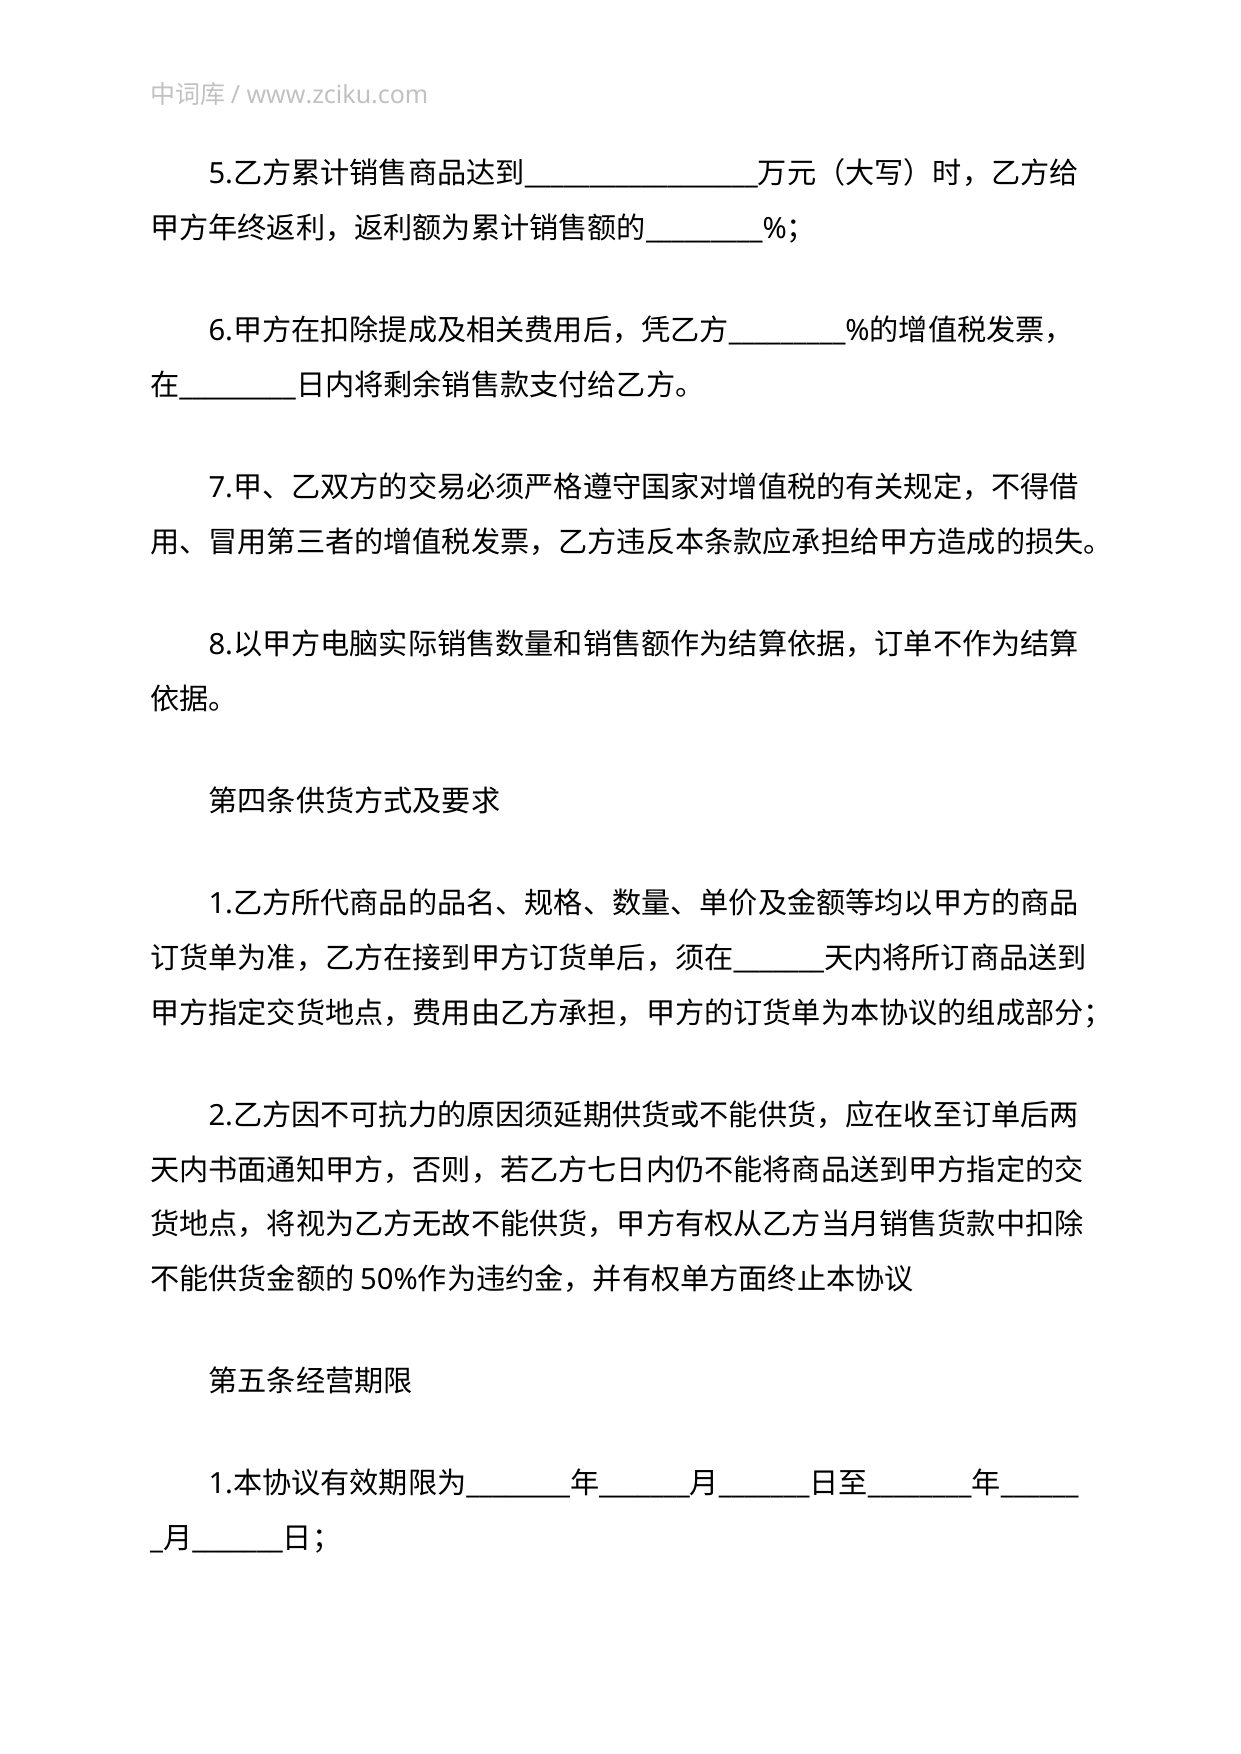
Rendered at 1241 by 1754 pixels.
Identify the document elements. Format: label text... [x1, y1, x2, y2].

text 第五条经营期限 [150, 1358, 1090, 1400]
text 第四条供货方式及要求 [150, 777, 1090, 820]
text 7.甲、乙双方的交易必须严格遵守国家对增值税的有关规定，不得借用、冒用第三者的增值税发票，乙方违反本条款应承担给甲方造成的损失。 [150, 464, 1090, 561]
text 2.乙方因不可抗力的原因须延期供货或不能供货，应在收至订单后两天内书面通知甲方，否则，若乙方七日内仍不能将商品送到甲方指定的交货地点，将视为乙方无故不能供货，甲方有权从乙方当月销售货款中扣除不能供货金额的50%作为违约金，并有权单方面终止本协议 [150, 1091, 1090, 1298]
text 8.以甲方电脑实际销售数量和销售额作为结算依据，订单不作为结算依据。 [150, 621, 1090, 718]
text 1.乙方所代商品的品名、规格、数量、单价及金额等均以甲方的商品订货单为准，乙方在接到甲方订货单后，须在_______天内将所订商品送到甲方指定交货地点，费用由乙方承担，甲方的订货单为本协议的组成部分； [150, 879, 1090, 1032]
text 5.乙方累计销售商品达到__________________万元（大写）时，乙方给甲方年终返利，返利额为累计销售额的_________%； [150, 150, 1090, 247]
text 6.甲方在扣除提成及相关费用后，凭乙方_________%的增值税发票，在_________日内将剩余销售款支付给乙方。 [150, 307, 1090, 404]
text 1.本协议有效期限为________年_______月_______日至________年_______月_______日； [150, 1459, 1090, 1557]
